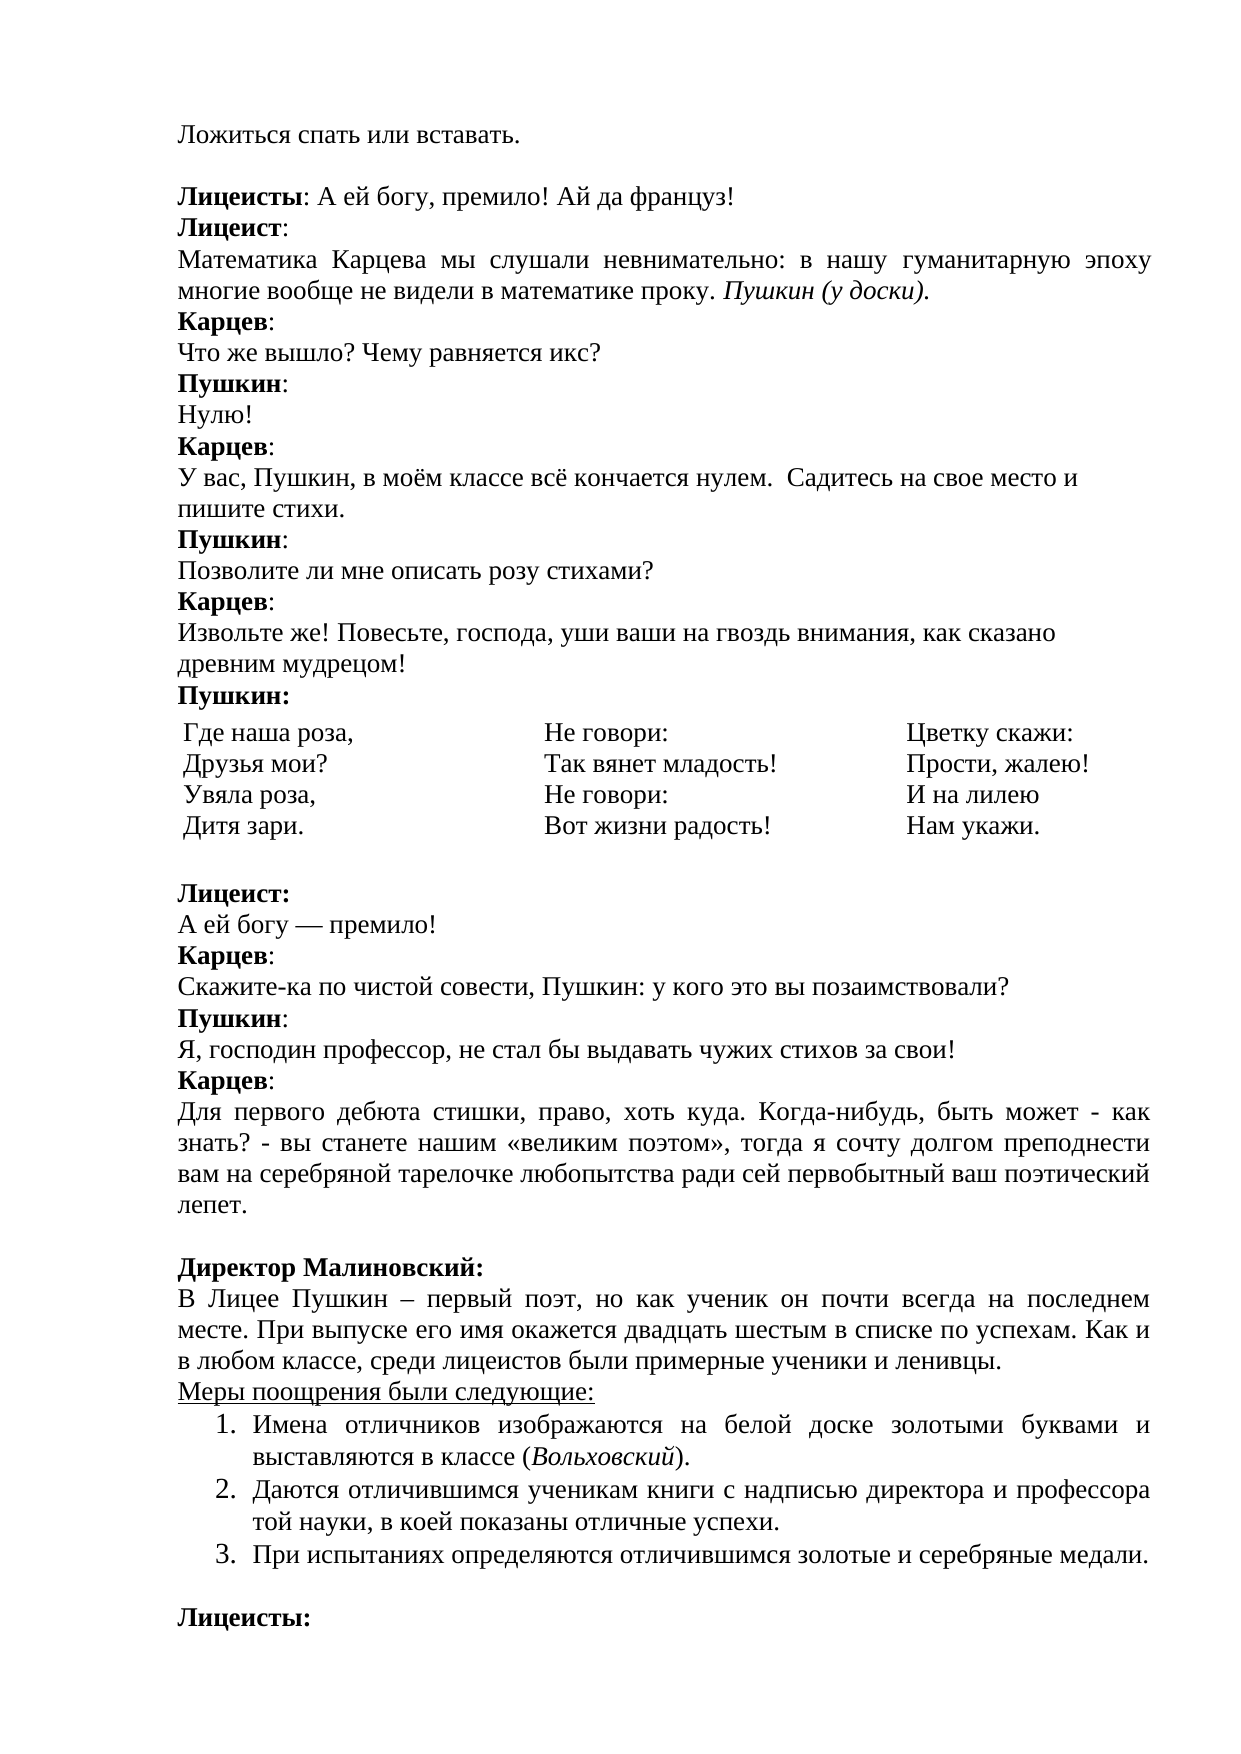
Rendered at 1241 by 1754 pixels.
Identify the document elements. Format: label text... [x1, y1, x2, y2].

text Позволите ли мне описать розу стихами? [177, 554, 1152, 585]
text Карцев: [177, 305, 1152, 336]
text А ей богу — премило! [177, 908, 1152, 939]
text Лицеист: [177, 212, 1152, 243]
text Я, господин профессор, не стал бы выдавать чужих стихов за свои! [177, 1033, 1152, 1064]
table_header Где наша роза, Друзья мои? Увяла роза, Дитя зари. [177, 710, 538, 846]
table_header Цветку скажи: Прости, жалею! И на лилею Нам укажи. [901, 710, 1240, 846]
list При испытаниях определяются отличившимся золотые и серебряные медали. [215, 1536, 1152, 1569]
list Даются отличившимся ученикам книги с надписью директора и профессора той науки, в коей показаны отличные успехи. [215, 1471, 1152, 1536]
text Пушкин: [177, 679, 1152, 710]
text Карцев: [177, 585, 1152, 616]
text Карцев: [177, 429, 1152, 461]
text Лицеист: [177, 877, 1152, 908]
text Директор Малиновский: [177, 1251, 1152, 1282]
text Карцев: [177, 1064, 1152, 1095]
text Карцев: [177, 939, 1152, 971]
text Пушкин: [177, 1002, 1152, 1033]
text Пушкин: [177, 367, 1152, 398]
text Скажите-ка по чистой совести, Пушкин: у кого это вы позаимствовали? [177, 971, 1152, 1002]
text Что же вышло? Чему равняется икс? [177, 336, 1152, 367]
text Лицеисты: А ей богу, премило! Ай да француз! [177, 180, 1152, 212]
text У вас, Пушкин, в моём классе всё кончается нулем. Садитесь на свое место и пишите стихи. [177, 461, 1152, 523]
text Пушкин: [177, 523, 1152, 554]
text Меры поощрения были следующие: [177, 1375, 1152, 1407]
text Нулю! [177, 398, 1152, 429]
list Имена отличников изображаются на белой доске золотыми буквами и выставляются в классе (Вольховский). [215, 1407, 1152, 1471]
text Математика Карцева мы слушали невнимательно: в нашу гуманитарную эпоху многие вообще не видели в математике проку. Пушкин (у доски). [177, 243, 1152, 305]
table_header Не говори: Так вянет младость! Не говори: Вот жизни радость! [538, 710, 901, 846]
text Извольте же! Повесьте, господа, уши ваши на гвоздь внимания, как сказано древним мудрецом! [177, 616, 1152, 679]
text Лицеисты: [177, 1601, 1152, 1632]
text Ложиться спать или вставать. [177, 118, 1152, 149]
text Для первого дебюта стишки, право, хоть куда. Когда-нибудь, быть может - как знать? - вы станете нашим «великим поэтом», тогда я сочту долгом преподнести вам на серебряной тарелочке любопытства ради сей первобытный ваш поэтический лепет. [177, 1095, 1152, 1220]
text В Лицее Пушкин – первый поэт, но как ученик он почти всегда на последнем месте. При выпуске его имя окажется двадцать шестым в списке по успехам. Как и в любом классе, среди лицеистов были примерные ученики и ленивцы. [177, 1282, 1152, 1375]
